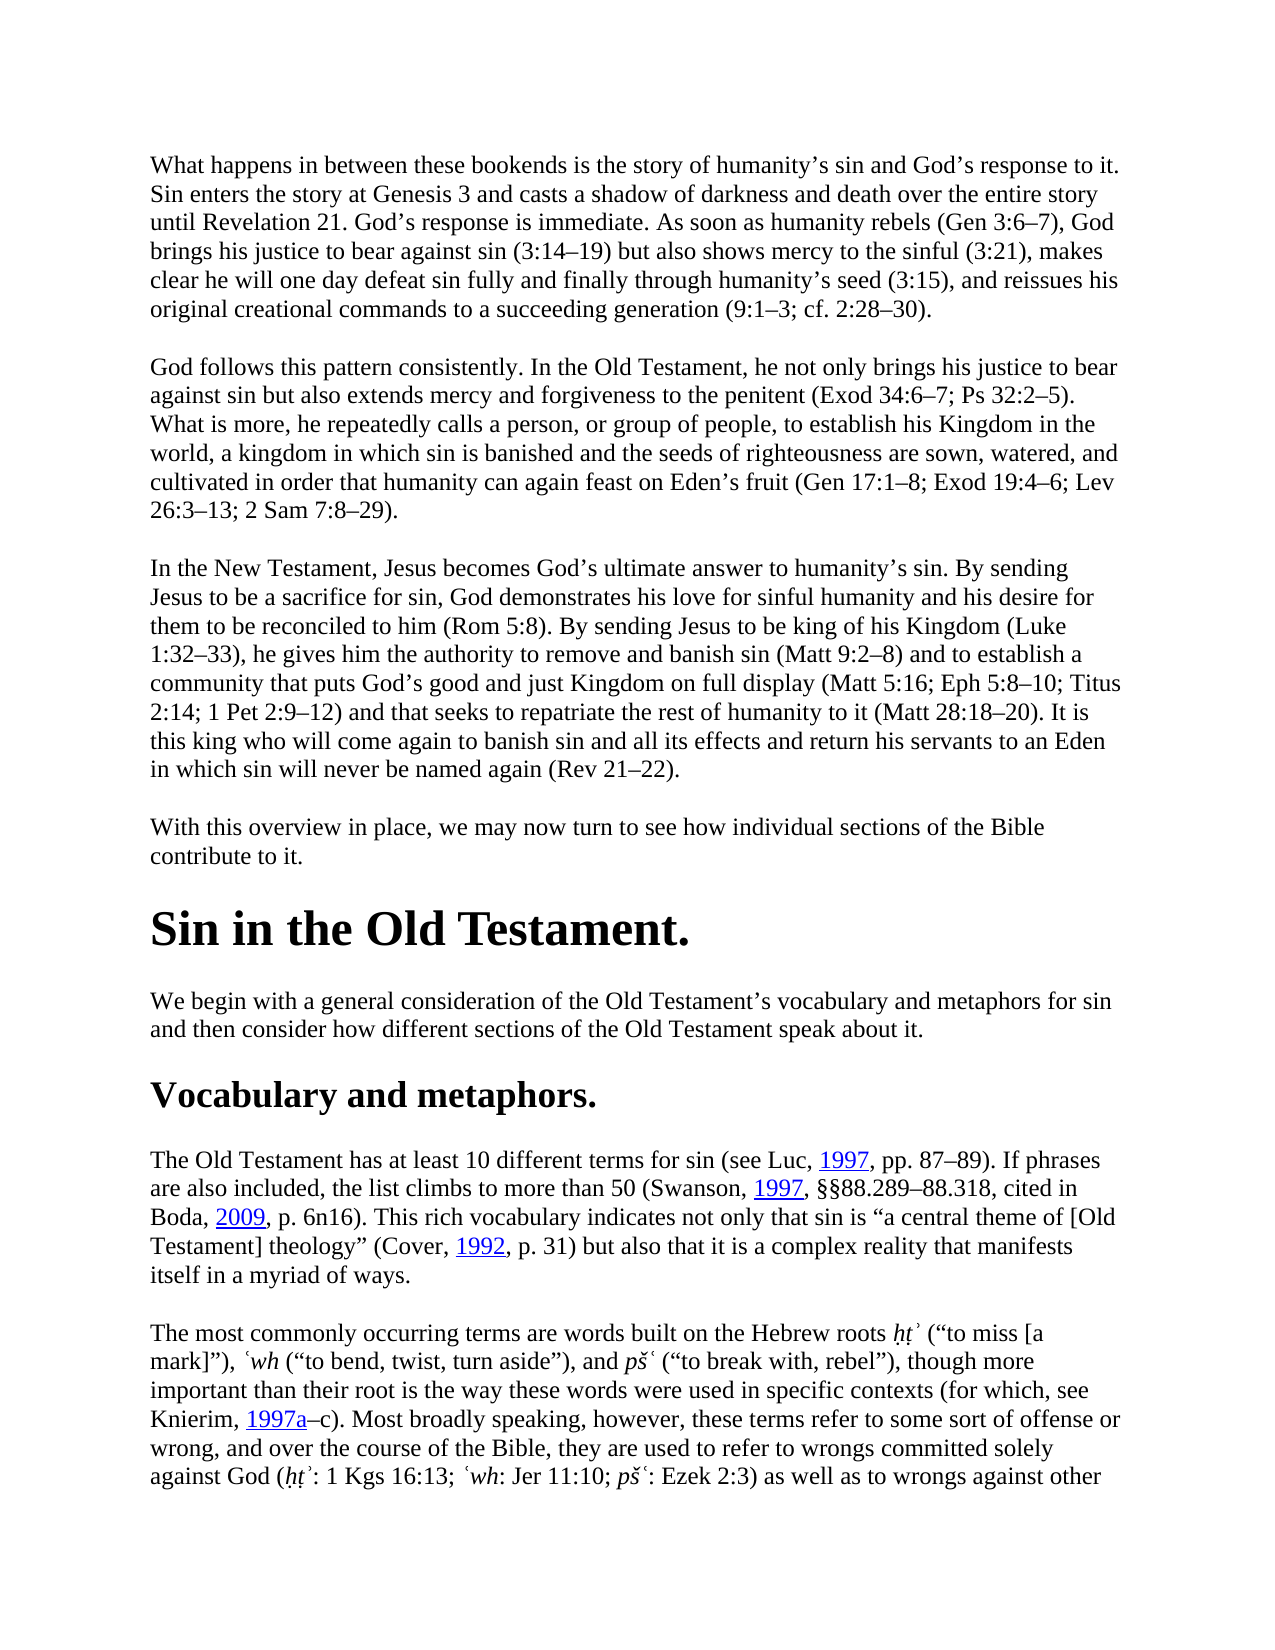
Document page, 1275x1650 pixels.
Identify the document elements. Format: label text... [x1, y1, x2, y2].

text What happens in between these bookends is the story of humanity’s sin and God’s response to it. Sin enters the story at Genesis 3 and casts a shadow of darkness and death over the entire story until Revelation 21. God’s response is immediate. As soon as humanity rebels (Gen 3:6–7), God brings his justice to bear against sin (3:14–19) but also shows mercy to the sinful (3:21), makes clear he will one day defeat sin fully and finally through humanity’s seed (3:15), and reissues his original creational commands to a succeeding generation (9:1–3; cf. 2:28–30). [150, 150, 1125, 322]
text Vocabulary and metaphors. [150, 1072, 1125, 1116]
text Sin in the Old Testament. [150, 899, 1125, 957]
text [150, 1318, 1125, 1490]
text With this overview in place, we may now turn to see how individual sections of the Bible contribute to it. [150, 812, 1125, 870]
text God follows this pattern consistently. In the Old Testament, he not only brings his justice to bear against sin but also extends mercy and forgiveness to the penitent (Exod 34:6–7; Ps 32:2–5). What is more, he repeatedly calls a person, or group of people, to establish his Kingdom in the world, a kingdom in which sin is banished and the seeds of righteousness are sown, watered, and cultivated in order that humanity can again feast on Eden’s fruit (Gen 17:1–8; Exod 19:4–6; Lev 26:3–13; 2 Sam 7:8–29). [150, 352, 1125, 524]
text We begin with a general consideration of the Old Testament’s vocabulary and metaphors for sin and then consider how different sections of the Old Testament speak about it. [150, 986, 1125, 1043]
text The Old Testament has at least 10 different terms for sin (see Luc, 1997, pp. 87–89). If phrases are also included, the list climbs to more than 50 (Swanson, 1997, §§88.289–88.318, cited in Boda, 2009, p. 6n16). This rich vocabulary indicates not only that sin is “a central theme of [Old Testament] theology” (Cover, 1992, p. 31) but also that it is a complex reality that manifests itself in a myriad of ways. [150, 1145, 1125, 1288]
text In the New Testament, Jesus becomes God’s ultimate answer to humanity’s sin. By sending Jesus to be a sacrifice for sin, God demonstrates his love for sinful humanity and his desire for them to be reconciled to him (Rom 5:8). By sending Jesus to be king of his Kingdom (Luke 1:32–33), he gives him the authority to remove and banish sin (Matt 9:2–8) and to establish a community that puts God’s good and just Kingdom on full display (Matt 5:16; Eph 5:8–10; Titus 2:14; 1 Pet 2:9–12) and that seeks to repatriate the rest of humanity to it (Matt 28:18–20). It is this king who will come again to banish sin and all its effects and return his servants to an Eden in which sin will never be named again (Rev 21–22). [150, 553, 1125, 783]
